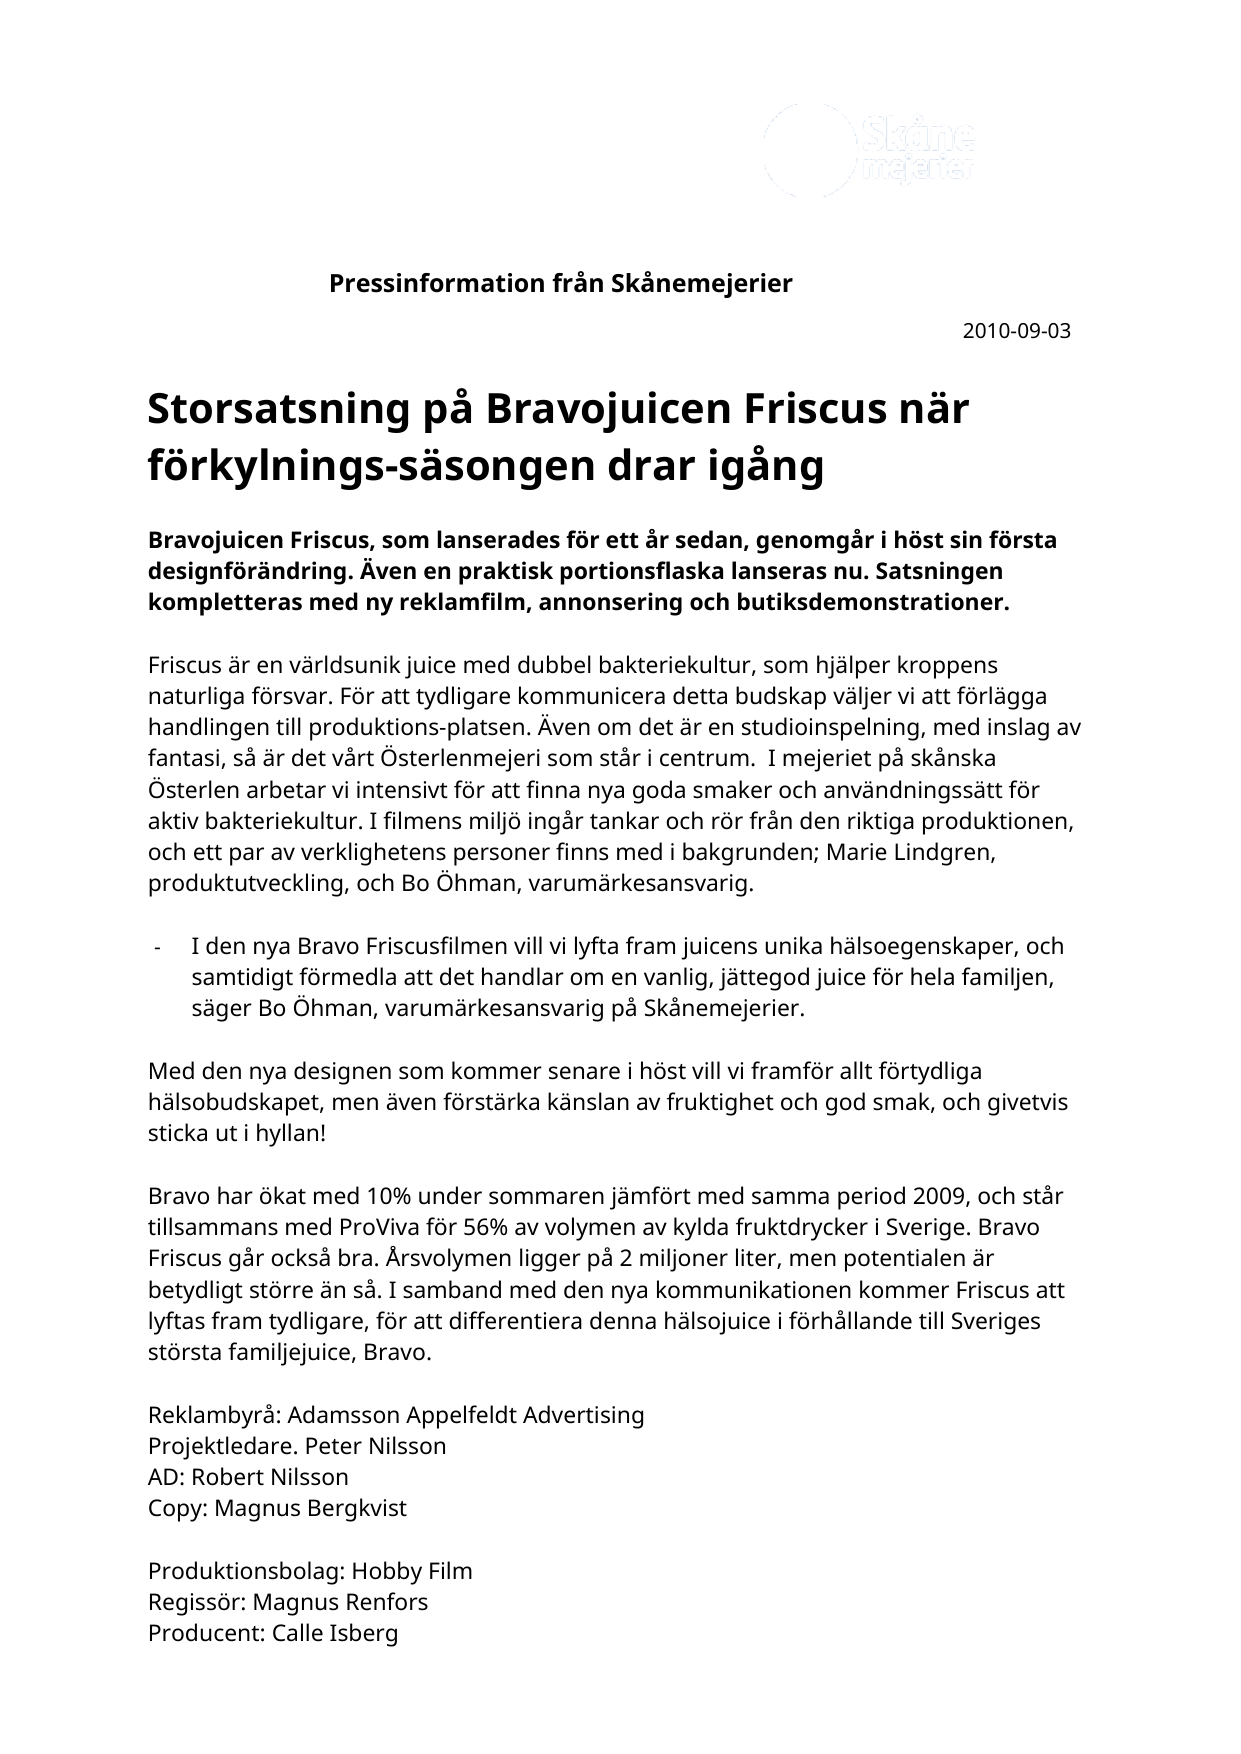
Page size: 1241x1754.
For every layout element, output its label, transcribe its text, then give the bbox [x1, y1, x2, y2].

text AD: Robert Nilsson [148, 1461, 1093, 1492]
text Med den nya designen som kommer senare i höst vill vi framför allt förtydliga hälsobudskapet, men även förstärka känslan av fruktighet och god smak, och givetvis sticka ut i hyllan! [148, 1055, 1093, 1148]
text Bravojuicen Friscus, som lanserades för ett år sedan, genomgår i höst sin första designförändring. Även en praktisk portionsflaska lanseras nu. Satsningen kompletteras med ny reklamfilm, annonsering och butiksdemonstrationer. [148, 523, 1093, 617]
text Produktionsbolag: Hobby Film [148, 1555, 1093, 1586]
text Bravo har ökat med 10% under sommaren jämfört med samma period 2009, och står tillsammans med ProViva för 56% av volymen av kylda fruktdrycker i Sverige. Bravo Friscus går också bra. Årsvolymen ligger på 2 miljoner liter, men potentialen är betydligt större än så. I samband med den nya kommunikationen kommer Friscus att lyftas fram tydligare, för att differentiera denna hälsojuice i förhållande till Sveriges största familjejuice, Bravo. [148, 1180, 1093, 1367]
text Copy: Magnus Bergkvist [148, 1492, 1093, 1523]
list I den nya Bravo Friscusfilmen vill vi lyfta fram juicens unika hälsoegenskaper, och samtidigt förmedla att det handlar om en vanlig, jättegod juice för hela familjen, säger Bo Öhman, varumärkesansvarig på Skånemejerier. [154, 930, 1093, 1023]
text Reklambyrå: Adamsson Appelfeldt Advertising [148, 1398, 1093, 1430]
text 2010-09-03 [827, 316, 1093, 345]
text Friscus är en världsunik juice med dubbel bakteriekultur, som hjälper kroppens naturliga försvar. För att tydligare kommunicera detta budskap väljer vi att förlägga handlingen till produktions-platsen. Även om det är en studioinspelning, med inslag av fantasi, så är det vårt Österlenmejeri som står i centrum. I mejeriet på skånska Österlen arbetar vi intensivt för att finna nya goda smaker och användningssätt för aktiv bakteriekultur. I filmens miljö ingår tankar och rör från den riktiga produktionen, och ett par av verklighetens personer finns med i bakgrunden; Marie Lindgren, produktutveckling, och Bo Öhman, varumärkesansvarig. [148, 648, 1093, 898]
text Producent: Calle Isberg [148, 1617, 1093, 1648]
subtitle Pressinformation från Skånemejerier [148, 265, 974, 299]
text Storsatsning på Bravojuicen Friscus när förkylnings-säsongen drar igång [148, 379, 1093, 492]
text Projektledare. Peter Nilsson [148, 1430, 1093, 1461]
text Regissör: Magnus Renfors [148, 1586, 1093, 1617]
